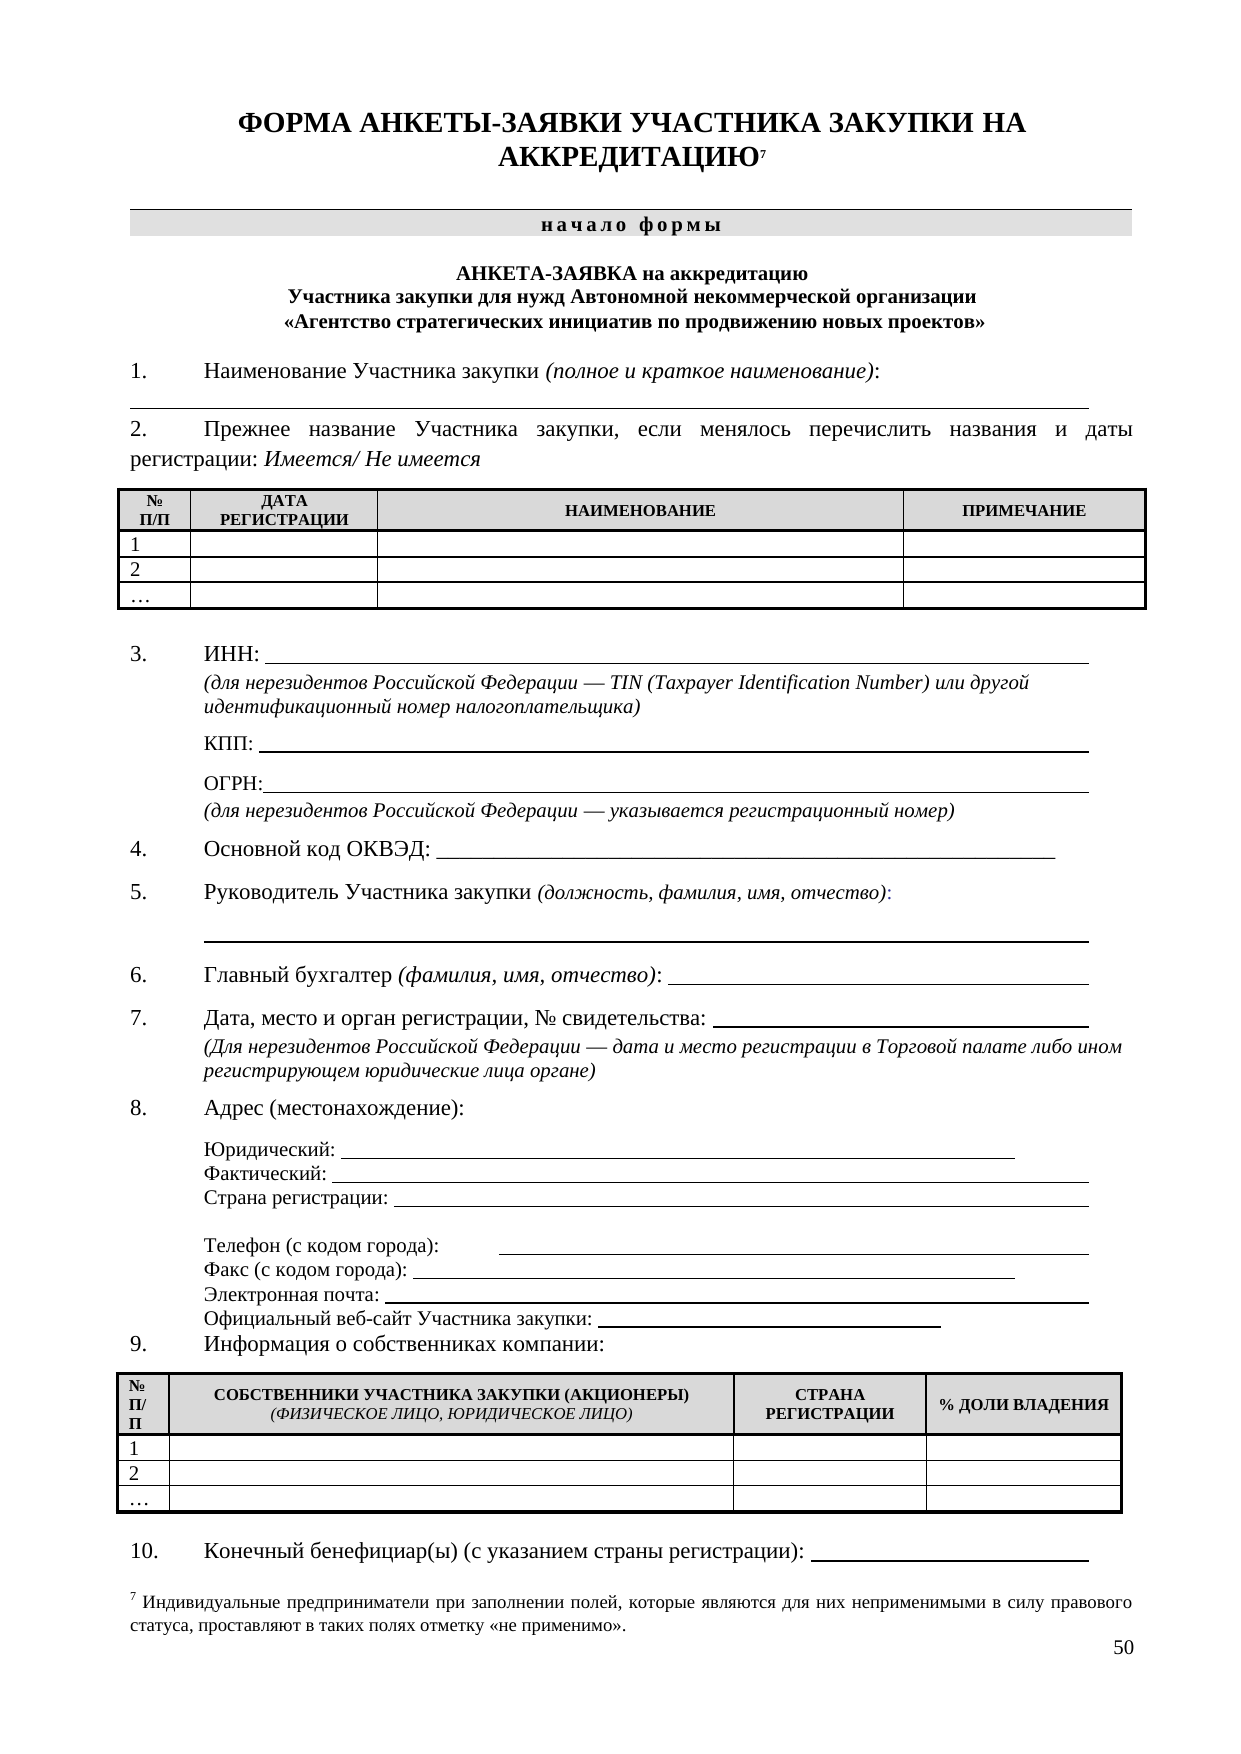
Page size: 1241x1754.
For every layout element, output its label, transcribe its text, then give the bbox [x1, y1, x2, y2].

text Юридический: [204, 1137, 1134, 1161]
text Факс (с кодом города): [204, 1257, 1134, 1281]
table_header Страна регистрации [735, 1375, 925, 1433]
table_cell … [119, 1486, 169, 1510]
text Фактический: [204, 1161, 1134, 1185]
text (для нерезидентов Российской Федерации — указывается регистрационный номер) [204, 798, 1134, 822]
table_header Дата регистрации [191, 491, 377, 529]
table_cell 1 [119, 1436, 169, 1460]
text АНКЕТА-ЗАЯВКА на аккредитацию [130, 260, 1134, 284]
text КПП: [204, 731, 1134, 755]
list ИНН: [130, 640, 1134, 666]
list Информация о собственниках компании: [130, 1329, 1134, 1356]
table_cell [927, 1486, 1120, 1510]
list Главный бухгалтер (фамилия, имя, отчество): [130, 961, 1134, 987]
table_header № п/п [120, 491, 190, 529]
table_cell 1 [120, 532, 190, 556]
text ОГРН: [204, 771, 1134, 795]
text ФОРМА АНКЕТЫ-ЗАЯВКИ УЧАСТНИКА ЗАКУПКИ НА АККРЕДИТАЦИЮ [130, 106, 1134, 173]
table_cell [191, 558, 377, 581]
table_header % доли владения [927, 1375, 1120, 1433]
table_cell … [120, 583, 190, 607]
table_cell [904, 558, 1144, 581]
text Страна регистрации: [204, 1185, 1134, 1209]
table_cell [378, 532, 903, 556]
text (Для нерезидентов Российской Федерации — дата и место регистрации в Торговой палате либо ином регистрирующем юридические лица органе) [204, 1034, 1134, 1082]
table_cell 2 [120, 558, 190, 581]
list Адрес (местонахождение): [130, 1094, 1134, 1121]
table_cell [378, 558, 903, 581]
table_header Собственники Участника закупки (акционеры) (физическое лицо, юридическое лицо) [170, 1375, 733, 1433]
table_cell [191, 583, 377, 607]
table_cell [734, 1436, 926, 1460]
table_cell [927, 1461, 1120, 1485]
list Наименование Участника закупки (полное и краткое наименование): [130, 357, 1134, 383]
table_cell [734, 1486, 926, 1510]
list Основной код ОКВЭД: ______________________________________________________ [130, 835, 1134, 861]
list Конечный бенефициар(ы) (с указанием страны регистрации): [130, 1537, 1134, 1564]
table_cell [170, 1461, 733, 1485]
text «Агентство стратегических инициатив по продвижению новых проектов» [130, 308, 1134, 333]
table_cell [170, 1436, 733, 1460]
list Дата, место и орган регистрации, № свидетельства: [130, 1003, 1134, 1030]
list Прежнее название Участника закупки, если менялось перечислить названия и даты регистрации: Имеется/ Не имеется [130, 415, 1134, 471]
table_header Примечание [904, 491, 1144, 529]
table_header Наименование [378, 491, 903, 529]
text начало формы [130, 210, 1132, 236]
table_cell [170, 1486, 733, 1510]
table_header № п/п [119, 1375, 168, 1433]
table_cell [191, 532, 377, 556]
list Руководитель Участника закупки (должность, фамилия, имя, отчество): [130, 878, 1134, 904]
text Участника закупки для нужд Автономной некоммерческой организации [130, 284, 1134, 308]
table_cell [734, 1461, 926, 1485]
text Официальный веб-сайт Участника закупки: [204, 1306, 1134, 1329]
text Электронная почта: [204, 1281, 1134, 1306]
text (для нерезидентов Российской Федерации — TIN (Taxpayer Identification Number) или другой идентификационный номер налогоплательщика) [204, 670, 1134, 718]
table_cell [904, 583, 1144, 607]
table_cell [904, 532, 1144, 556]
text Телефон (с кодом города): [204, 1233, 1134, 1257]
table_cell [378, 583, 903, 607]
table_cell 2 [119, 1461, 169, 1485]
table_cell [927, 1436, 1120, 1460]
